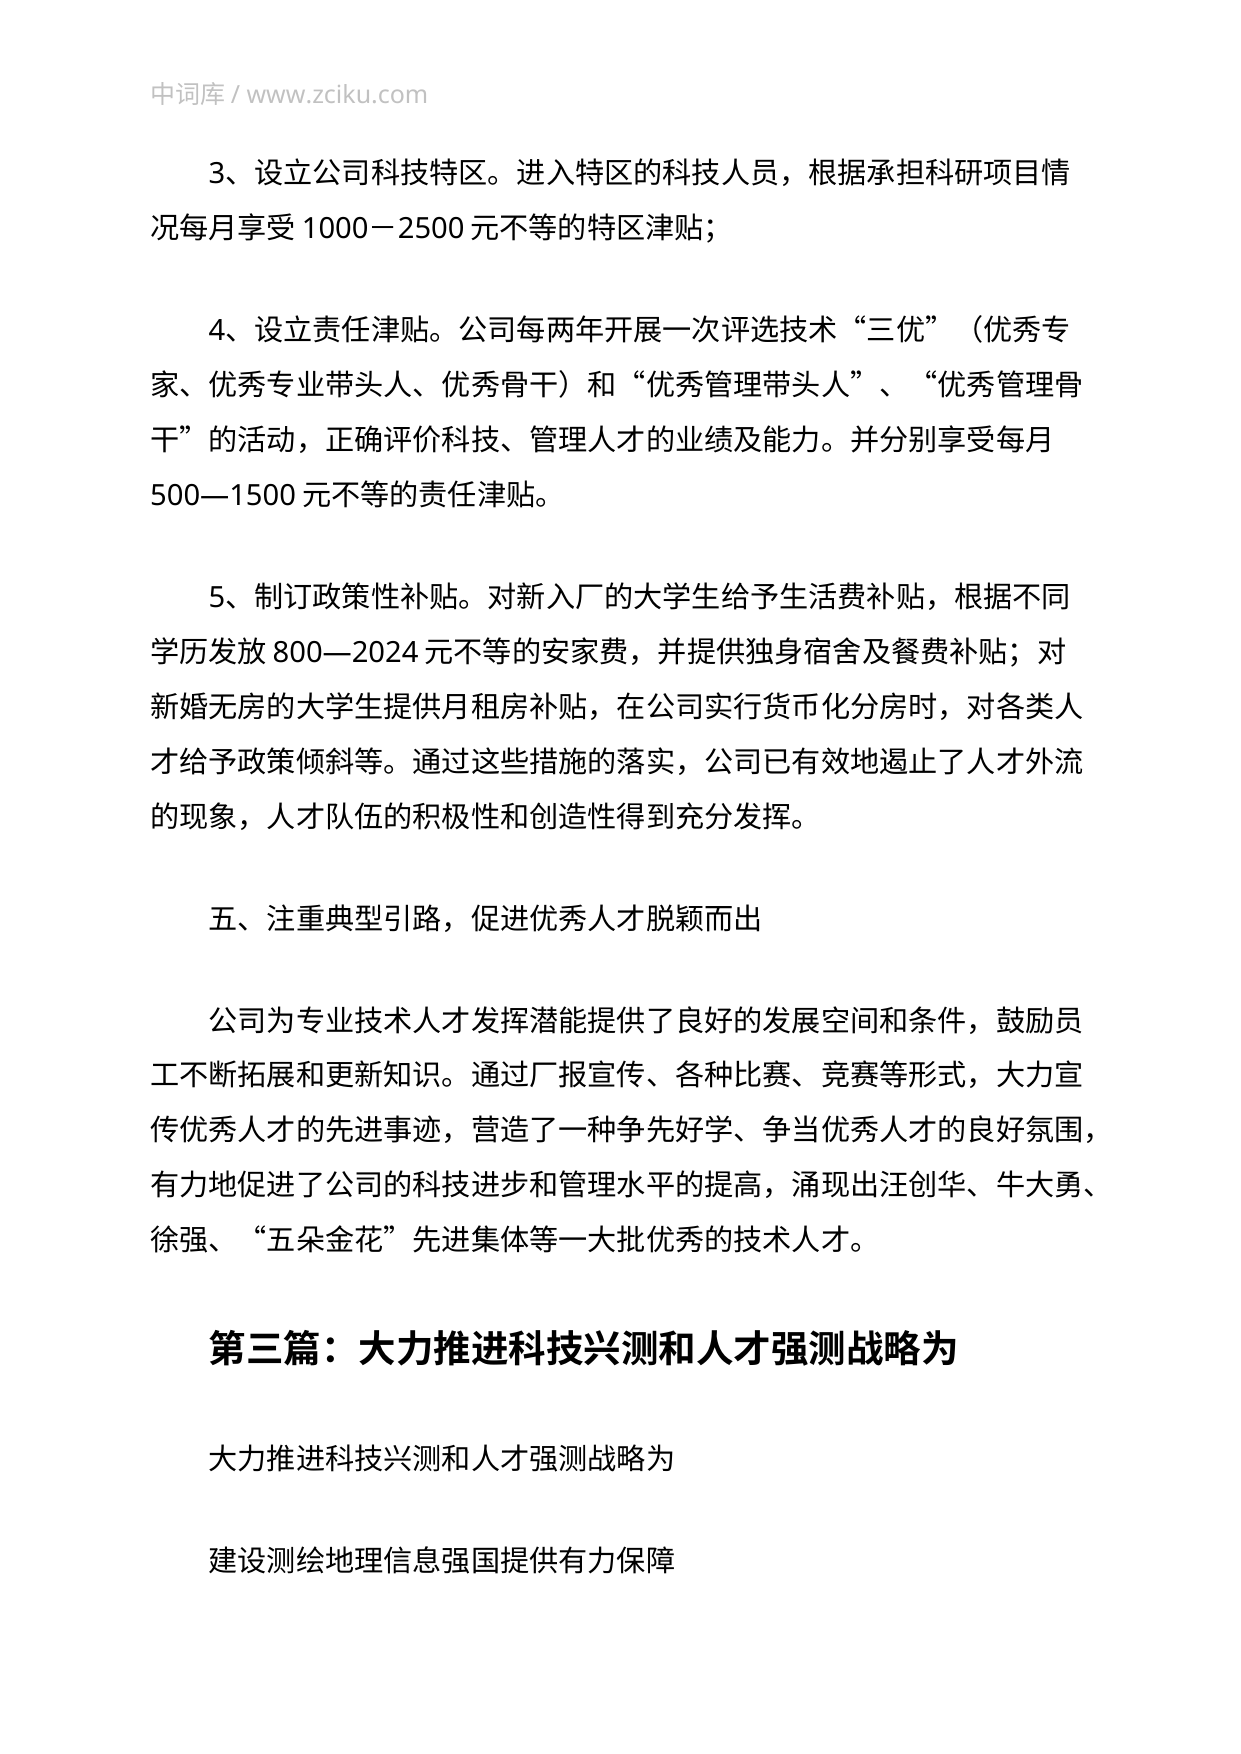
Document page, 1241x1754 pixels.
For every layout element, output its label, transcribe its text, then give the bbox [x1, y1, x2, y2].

text 建设测绘地理信息强国提供有力保障 [150, 1538, 1090, 1580]
text 5、制订政策性补贴。对新入厂的大学生给予生活费补贴，根据不同学历发放800—2024元不等的安家费，并提供独身宿舍及餐费补贴；对新婚无房的大学生提供月租房补贴，在公司实行货币化分房时，对各类人才给予政策倾斜等。通过这些措施的落实，公司已有效地遏止了人才外流的现象，人才队伍的积极性和创造性得到充分发挥。 [150, 574, 1090, 836]
text 公司为专业技术人才发挥潜能提供了良好的发展空间和条件，鼓励员工不断拓展和更新知识。通过厂报宣传、各种比赛、竞赛等形式，大力宣传优秀人才的先进事迹，营造了一种争先好学、争当优秀人才的良好氛围，有力地促进了公司的科技进步和管理水平的提高，涌现出汪创华、牛大勇、徐强、“五朵金花”先进集体等一大批优秀的技术人才。 [150, 997, 1090, 1259]
text 3、设立公司科技特区。进入特区的科技人员，根据承担科研项目情况每月享受1000－2500元不等的特区津贴； [150, 150, 1090, 247]
text 大力推进科技兴测和人才强测战略为 [150, 1436, 1090, 1478]
text 4、设立责任津贴。公司每两年开展一次评选技术“三优”（优秀专家、优秀专业带头人、优秀骨干）和“优秀管理带头人”、“优秀管理骨干”的活动，正确评价科技、管理人才的业绩及能力。并分别享受每月500—1500元不等的责任津贴。 [150, 307, 1090, 514]
text 五、注重典型引路，促进优秀人才脱颖而出 [150, 895, 1090, 938]
text 第三篇：大力推进科技兴测和人才强测战略为 [150, 1318, 1090, 1373]
